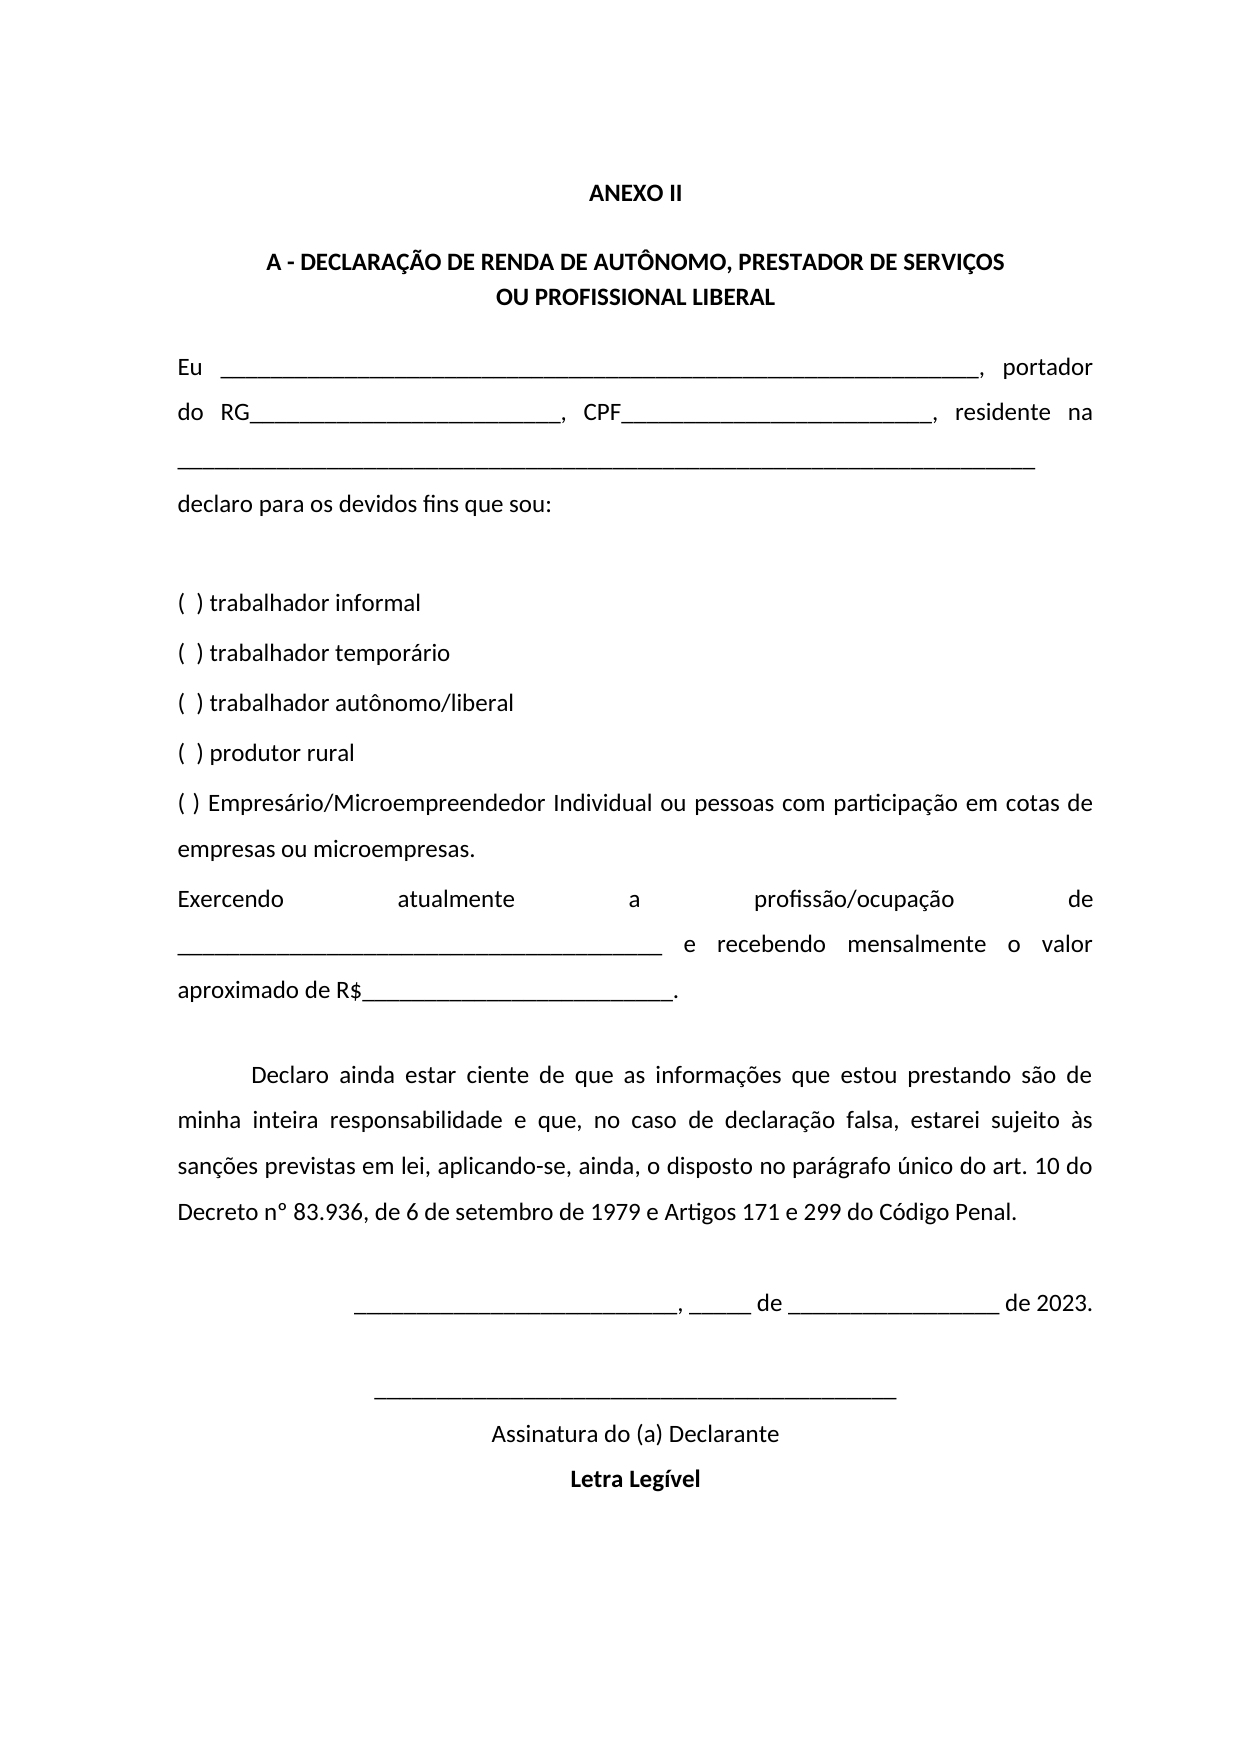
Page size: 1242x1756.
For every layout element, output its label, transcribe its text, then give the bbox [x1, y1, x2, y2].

text Assinatura do (a) Declarante [177, 1418, 1094, 1448]
text __________________________, _____ de _________________ de 2023. [177, 1287, 1094, 1318]
text ( ) trabalhador temporário [177, 637, 1094, 668]
text Declaro ainda estar ciente de que as informações que estou prestando são de minha inteira responsabilidade e que, no caso de declaração falsa, estarei sujeito às sanções previstas em lei, aplicando-se, ainda, o disposto no parágrafo único do art. 10 do Decreto nº 83.936, de 6 de setembro de 1979 e Artigos 171 e 299 do Código Penal. [177, 1059, 1094, 1227]
text ( ) trabalhador autônomo/liberal [177, 687, 1094, 718]
text Letra Legível [177, 1463, 1094, 1494]
text ( ) trabalhador informal [177, 588, 1094, 618]
text Eu _____________________________________________________________, portador do RG_________________________, CPF_________________________, residente na _____________________________________________________________________ declaro para os devidos fins que sou: [177, 351, 1094, 518]
text __________________________________________ [177, 1372, 1094, 1403]
text ( ) produtor rural [177, 737, 1094, 768]
text ANEXO II [177, 177, 1094, 208]
text OU PROFISSIONAL LIBERAL [177, 281, 1094, 312]
text A - DECLARAÇÃO DE RENDA DE AUTÔNOMO, PRESTADOR DE SERVIÇOS [177, 247, 1094, 277]
text ( ) Empresário/Microempreendedor Individual ou pessoas com participação em cotas de empresas ou microempresas. [177, 787, 1094, 863]
text Exercendo atualmente a profissão/ocupação de _______________________________________ e recebendo mensalmente o valor aproximado de R$_________________________. [177, 883, 1094, 1005]
